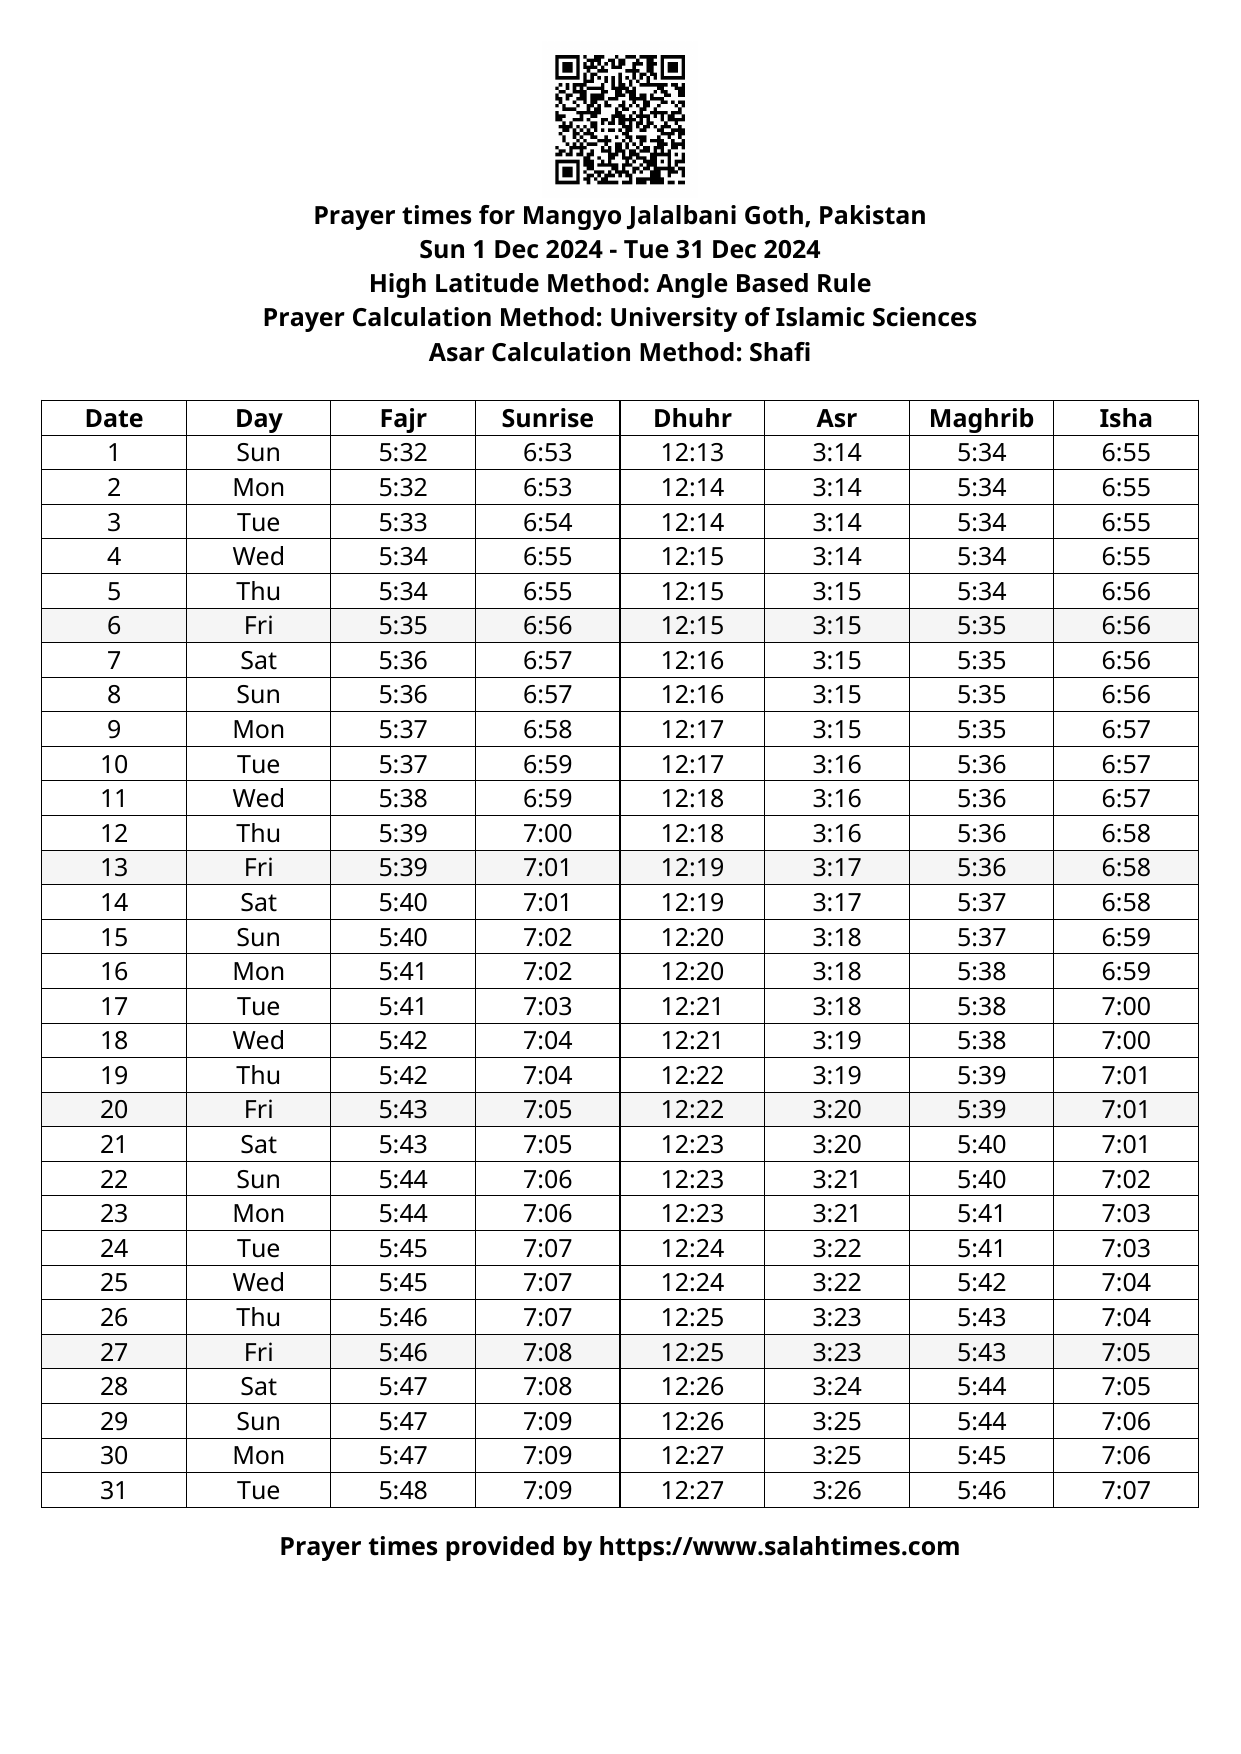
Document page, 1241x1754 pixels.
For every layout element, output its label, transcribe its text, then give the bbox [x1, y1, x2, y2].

table_cell 5:36 [910, 747, 1053, 780]
text High Latitude Method: Angle Based Rule [42, 266, 1198, 300]
table_cell 3:18 [765, 989, 909, 1022]
table_cell 5:38 [910, 1024, 1053, 1057]
table_cell 28 [42, 1369, 186, 1403]
table_cell 31 [42, 1473, 186, 1507]
table_cell 3:17 [765, 851, 909, 884]
table_cell 8 [42, 678, 186, 711]
table_cell Sun [187, 1404, 330, 1437]
text Prayer Calculation Method: University of Islamic Sciences [42, 300, 1198, 334]
table_cell 12:15 [621, 574, 764, 607]
table_cell 6:59 [476, 781, 619, 815]
table_cell 5:35 [910, 609, 1053, 642]
table_cell 6:53 [476, 436, 619, 469]
table_cell 12:21 [621, 989, 764, 1022]
table_cell 26 [42, 1300, 186, 1334]
table_cell Mon [187, 470, 330, 504]
table_cell 5:34 [910, 539, 1053, 573]
table_cell 6:59 [1054, 954, 1198, 988]
table_cell Thu [187, 1058, 330, 1092]
table_cell 3:21 [765, 1162, 909, 1195]
table_cell 12:26 [621, 1369, 764, 1403]
table_cell 6 [42, 609, 186, 642]
table_cell 5:34 [331, 539, 475, 573]
table_cell 6:59 [1054, 920, 1198, 953]
table_cell 3:15 [765, 643, 909, 677]
table_cell 7:06 [476, 1162, 619, 1195]
table_cell 12:24 [621, 1266, 764, 1299]
table_cell 5:43 [910, 1335, 1053, 1368]
table_cell 7:00 [1054, 1024, 1198, 1057]
table_cell 5:44 [910, 1404, 1053, 1437]
table_cell 5:40 [910, 1127, 1053, 1161]
table_cell 1 [42, 436, 186, 469]
table_cell Tue [187, 747, 330, 780]
table_cell 5:35 [331, 609, 475, 642]
table_cell 5:40 [910, 1162, 1053, 1195]
table_cell 7:07 [476, 1266, 619, 1299]
table_cell 2 [42, 470, 186, 504]
table_cell 12:27 [621, 1439, 764, 1472]
table_cell 6:54 [476, 505, 619, 538]
table_cell 5:33 [331, 505, 475, 538]
table_cell 5:47 [331, 1404, 475, 1437]
table_cell 6:58 [1054, 816, 1198, 849]
table_cell 7:04 [476, 1058, 619, 1092]
table_cell 5:32 [331, 470, 475, 504]
table_cell 7:03 [1054, 1231, 1198, 1264]
table_cell 30 [42, 1439, 186, 1472]
table_cell 12:13 [621, 436, 764, 469]
table_cell 3:15 [765, 712, 909, 746]
table_cell 5:35 [910, 643, 1053, 677]
table_cell 12:25 [621, 1335, 764, 1368]
table_cell 7:02 [1054, 1162, 1198, 1195]
table_cell Thu [187, 816, 330, 849]
table_cell 3:23 [765, 1335, 909, 1368]
text Prayer times provided by https://www.salahtimes.com [42, 1528, 1198, 1563]
table_cell 3:18 [765, 920, 909, 953]
table_cell 29 [42, 1404, 186, 1437]
table_cell 6:55 [1054, 470, 1198, 504]
table_cell 5:34 [331, 574, 475, 607]
table_cell 3:25 [765, 1404, 909, 1437]
table_cell 6:55 [1054, 539, 1198, 573]
table_cell 5:34 [910, 574, 1053, 607]
table_cell Sat [187, 643, 330, 677]
text Sun 1 Dec 2024 - Tue 31 Dec 2024 [42, 232, 1198, 266]
table_cell 12:19 [621, 851, 764, 884]
table_cell 5:46 [331, 1335, 475, 1368]
table_cell Mon [187, 712, 330, 746]
table_cell 6:57 [476, 678, 619, 711]
table_cell 5:38 [331, 781, 475, 815]
table_cell 3:21 [765, 1196, 909, 1230]
table_cell 12:20 [621, 954, 764, 988]
table_cell Thu [187, 1300, 330, 1334]
table_cell 12:21 [621, 1024, 764, 1057]
table_cell 5:34 [910, 470, 1053, 504]
table_cell 16 [42, 954, 186, 988]
table_cell 7:04 [1054, 1300, 1198, 1334]
table_cell 5:42 [331, 1058, 475, 1092]
table_cell 5:37 [910, 885, 1053, 919]
table_cell 7:06 [476, 1196, 619, 1230]
table_cell 6:56 [1054, 643, 1198, 677]
table_cell 7:01 [1054, 1127, 1198, 1161]
table_cell Mon [187, 1439, 330, 1472]
table_cell 12:26 [621, 1404, 764, 1437]
text Asar Calculation Method: Shafi [42, 334, 1198, 368]
table_cell 12:17 [621, 712, 764, 746]
table_cell 7:02 [476, 920, 619, 953]
table_cell 5:36 [910, 781, 1053, 815]
table_cell 12:22 [621, 1058, 764, 1092]
table_cell 5:42 [331, 1024, 475, 1057]
table_cell 3:14 [765, 505, 909, 538]
table_cell 3 [42, 505, 186, 538]
picture [542, 41, 699, 198]
table_cell 7:05 [1054, 1335, 1198, 1368]
table_header Date [42, 401, 186, 434]
table_cell Thu [187, 574, 330, 607]
table_cell 5:48 [331, 1473, 475, 1507]
table_cell 3:15 [765, 609, 909, 642]
table_cell 6:58 [476, 712, 619, 746]
table_cell 5:34 [910, 436, 1053, 469]
table_cell 3:26 [765, 1473, 909, 1507]
table_cell Fri [187, 1093, 330, 1126]
table_cell 3:14 [765, 470, 909, 504]
table_cell 3:19 [765, 1024, 909, 1057]
table_cell 5:37 [331, 712, 475, 746]
table_cell 3:15 [765, 678, 909, 711]
table_cell 5:40 [331, 885, 475, 919]
table_cell 18 [42, 1024, 186, 1057]
table_cell Fri [187, 609, 330, 642]
table_cell 12:15 [621, 609, 764, 642]
text Prayer times for Mangyo Jalalbani Goth, Pakistan [42, 198, 1198, 232]
table_cell 12 [42, 816, 186, 849]
table_cell 5:47 [331, 1439, 475, 1472]
table_cell 3:24 [765, 1369, 909, 1403]
table_cell 7:04 [1054, 1266, 1198, 1299]
table_cell 3:16 [765, 816, 909, 849]
table_header Fajr [331, 401, 475, 434]
table_cell 19 [42, 1058, 186, 1092]
table_cell Mon [187, 954, 330, 988]
table_cell 21 [42, 1127, 186, 1161]
table_cell Sun [187, 436, 330, 469]
table_cell 10 [42, 747, 186, 780]
table_cell 5:43 [331, 1093, 475, 1126]
table_cell 6:57 [1054, 781, 1198, 815]
table_cell 7:01 [1054, 1093, 1198, 1126]
table_cell 7:01 [476, 851, 619, 884]
table_cell 3:18 [765, 954, 909, 988]
table_cell 5:35 [910, 678, 1053, 711]
table_cell 5:40 [331, 920, 475, 953]
table_cell 12:14 [621, 470, 764, 504]
table_cell 12:25 [621, 1300, 764, 1334]
table_cell 6:55 [476, 539, 619, 573]
table_cell 5:43 [910, 1300, 1053, 1334]
table_cell 5:36 [331, 643, 475, 677]
table_cell 7:08 [476, 1335, 619, 1368]
table_cell 7:04 [476, 1024, 619, 1057]
table_cell 15 [42, 920, 186, 953]
table_cell 3:19 [765, 1058, 909, 1092]
table_cell 12:16 [621, 643, 764, 677]
table_cell 5:46 [910, 1473, 1053, 1507]
table_cell 5 [42, 574, 186, 607]
table_cell Fri [187, 851, 330, 884]
table_header Asr [765, 401, 909, 434]
table_cell 20 [42, 1093, 186, 1126]
table_cell 3:16 [765, 747, 909, 780]
table_cell 5:46 [331, 1300, 475, 1334]
table_cell 14 [42, 885, 186, 919]
table_cell 5:39 [910, 1058, 1053, 1092]
table_cell Tue [187, 1473, 330, 1507]
table_cell 3:15 [765, 574, 909, 607]
table_cell Tue [187, 989, 330, 1022]
table_cell 5:37 [910, 920, 1053, 953]
table_cell 5:43 [331, 1127, 475, 1161]
table_cell 7:00 [1054, 989, 1198, 1022]
table_cell 3:23 [765, 1300, 909, 1334]
table_cell 22 [42, 1162, 186, 1195]
table_cell 6:55 [476, 574, 619, 607]
table_cell 7:05 [476, 1093, 619, 1126]
table_cell 5:45 [331, 1266, 475, 1299]
table_cell 6:59 [476, 747, 619, 780]
table_cell 3:17 [765, 885, 909, 919]
table_cell 12:15 [621, 539, 764, 573]
table_cell 6:57 [1054, 712, 1198, 746]
table_cell 7:03 [476, 989, 619, 1022]
table_cell 3:22 [765, 1266, 909, 1299]
table_cell 6:55 [1054, 505, 1198, 538]
table_cell Tue [187, 1231, 330, 1264]
table_cell 12:19 [621, 885, 764, 919]
table_cell 6:57 [1054, 747, 1198, 780]
table_cell 5:36 [910, 816, 1053, 849]
table_cell 5:47 [331, 1369, 475, 1403]
table_cell 5:42 [910, 1266, 1053, 1299]
table_cell 5:41 [910, 1196, 1053, 1230]
table_header Day [187, 401, 330, 434]
table_cell 11 [42, 781, 186, 815]
table_cell 9 [42, 712, 186, 746]
table_cell Fri [187, 1335, 330, 1368]
table_cell 12:22 [621, 1093, 764, 1126]
table_cell 12:18 [621, 781, 764, 815]
table_cell 6:56 [1054, 678, 1198, 711]
table_cell Sat [187, 885, 330, 919]
table_cell 7:07 [1054, 1473, 1198, 1507]
table_cell 3:20 [765, 1093, 909, 1126]
table_cell 5:44 [331, 1196, 475, 1230]
table_cell 7:00 [476, 816, 619, 849]
table_cell Tue [187, 505, 330, 538]
table_cell Sun [187, 1162, 330, 1195]
table_cell 5:37 [331, 747, 475, 780]
table_cell 3:20 [765, 1127, 909, 1161]
table_cell 7:06 [1054, 1439, 1198, 1472]
table_cell Wed [187, 539, 330, 573]
table_cell 12:16 [621, 678, 764, 711]
table_cell 24 [42, 1231, 186, 1264]
table_cell 7:02 [476, 954, 619, 988]
table_header Maghrib [910, 401, 1053, 434]
table_cell 5:44 [910, 1369, 1053, 1403]
table_cell 5:39 [910, 1093, 1053, 1126]
table_cell 6:56 [1054, 574, 1198, 607]
table_cell Sat [187, 1369, 330, 1403]
table_cell 5:41 [331, 954, 475, 988]
table_cell 3:25 [765, 1439, 909, 1472]
table_cell 7:08 [476, 1369, 619, 1403]
table_cell 5:32 [331, 436, 475, 469]
table_cell 5:44 [331, 1162, 475, 1195]
table_cell 12:20 [621, 920, 764, 953]
table_cell 12:23 [621, 1162, 764, 1195]
table_cell 5:38 [910, 989, 1053, 1022]
table_cell 12:23 [621, 1127, 764, 1161]
table_cell 5:45 [910, 1439, 1053, 1472]
table_cell 5:41 [331, 989, 475, 1022]
table_cell 7 [42, 643, 186, 677]
table_cell 7:01 [476, 885, 619, 919]
table_cell 12:27 [621, 1473, 764, 1507]
table_cell 7:06 [1054, 1404, 1198, 1437]
table_cell 12:23 [621, 1196, 764, 1230]
table_cell 12:17 [621, 747, 764, 780]
table_cell 25 [42, 1266, 186, 1299]
table_cell 6:57 [476, 643, 619, 677]
table_cell 7:09 [476, 1439, 619, 1472]
table_cell 5:41 [910, 1231, 1053, 1264]
table_cell Wed [187, 1266, 330, 1299]
table_header Sunrise [476, 401, 619, 434]
table_cell 7:07 [476, 1231, 619, 1264]
table_cell Wed [187, 1024, 330, 1057]
table_cell 12:24 [621, 1231, 764, 1264]
table_cell 12:14 [621, 505, 764, 538]
table_cell 5:36 [910, 851, 1053, 884]
table_cell 3:14 [765, 539, 909, 573]
table_cell 17 [42, 989, 186, 1022]
table_cell 7:09 [476, 1404, 619, 1437]
table_cell 7:05 [1054, 1369, 1198, 1403]
table_cell 5:36 [331, 678, 475, 711]
table_cell 7:03 [1054, 1196, 1198, 1230]
table_cell 5:38 [910, 954, 1053, 988]
table_cell Sun [187, 920, 330, 953]
table_cell 6:55 [1054, 436, 1198, 469]
table_cell 5:39 [331, 816, 475, 849]
table_header Dhuhr [621, 401, 764, 434]
table_cell 3:14 [765, 436, 909, 469]
table_cell 7:05 [476, 1127, 619, 1161]
table_cell 5:39 [331, 851, 475, 884]
table_cell 7:01 [1054, 1058, 1198, 1092]
table_cell Mon [187, 1196, 330, 1230]
table_cell 5:34 [910, 505, 1053, 538]
table_cell 13 [42, 851, 186, 884]
table_cell Sat [187, 1127, 330, 1161]
table_cell 5:35 [910, 712, 1053, 746]
table_cell 6:53 [476, 470, 619, 504]
table_cell 6:58 [1054, 851, 1198, 884]
table_cell 27 [42, 1335, 186, 1368]
table_cell 6:56 [476, 609, 619, 642]
table_cell 5:45 [331, 1231, 475, 1264]
table_cell 12:18 [621, 816, 764, 849]
table_cell 7:07 [476, 1300, 619, 1334]
table_cell 4 [42, 539, 186, 573]
table_cell Wed [187, 781, 330, 815]
table_cell 23 [42, 1196, 186, 1230]
table_header Isha [1054, 401, 1198, 434]
table_cell Sun [187, 678, 330, 711]
table_cell 3:22 [765, 1231, 909, 1264]
table_cell 3:16 [765, 781, 909, 815]
table_cell 6:56 [1054, 609, 1198, 642]
table_cell 7:09 [476, 1473, 619, 1507]
table_cell 6:58 [1054, 885, 1198, 919]
